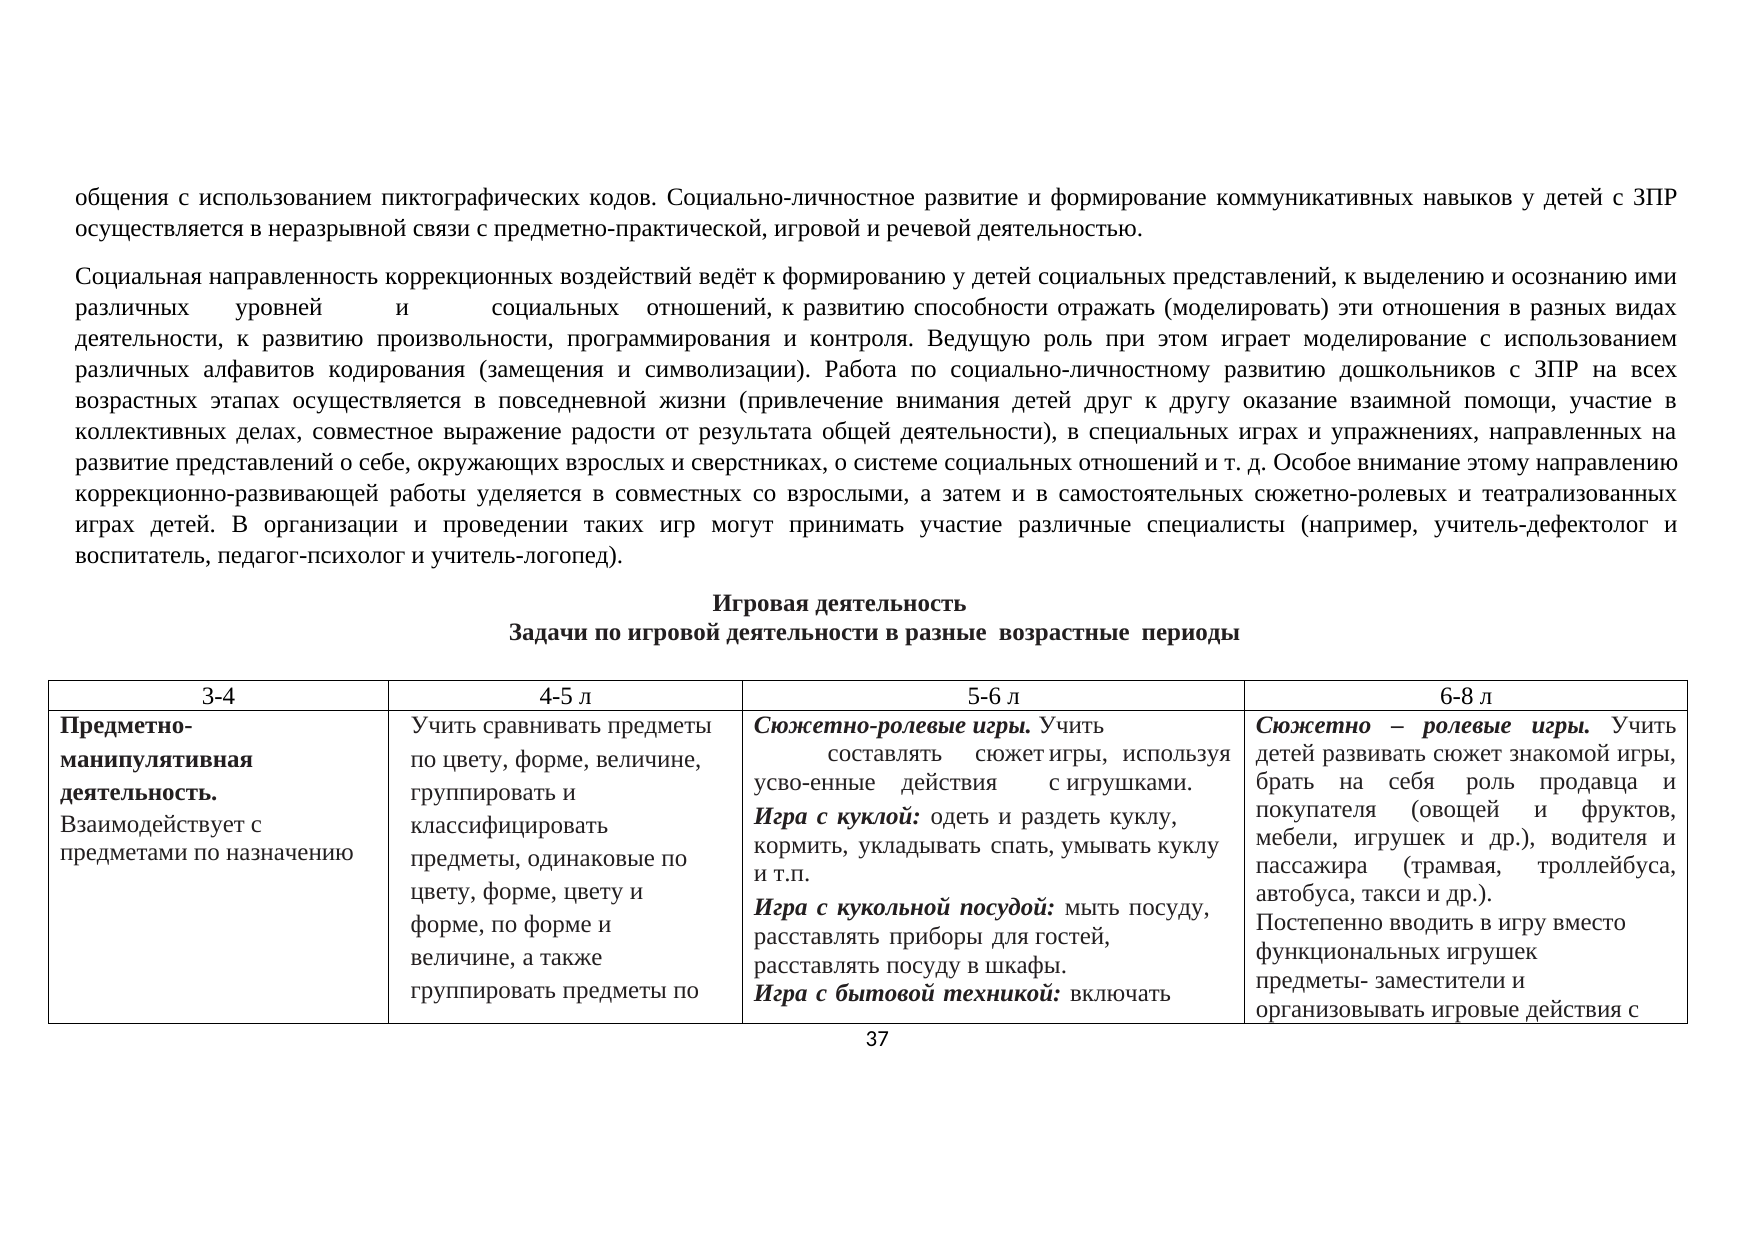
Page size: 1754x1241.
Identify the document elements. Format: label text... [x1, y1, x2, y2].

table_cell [1245, 711, 1687, 1022]
table_header 5-6 л [743, 681, 1244, 709]
table_header 3-4 [49, 681, 388, 709]
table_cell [743, 711, 1244, 1022]
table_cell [49, 711, 388, 1022]
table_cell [389, 711, 742, 1022]
text Игровая деятельность [75, 588, 1604, 617]
table_header 6-8 л [1245, 681, 1687, 709]
text Задачи по игровой деятельности в разные возрастные периоды [145, 617, 1604, 646]
text Социальная направленность коррекционных воздействий ведёт к формированию у детей социальных представлений, к выделению и осознанию ими различных уровней и социальных отношений, к развитию способности отражать (моделировать) эти отношения в разных видах деятельности, к развитию произвольности, программирования и контроля. Ведущую роль при этом играет моделирование с использованием различных алфавитов кодирования (замещения и символизации). Работа по социально-личностному развитию дошкольников с ЗПР на всех возрастных этапах осуществляется в повседневной жизни (привлечение внимания детей друг к другу оказание взаимной помощи, участие в коллективных делах, совместное выражение радости от результата общей деятельности), в специальных играх и упражнениях, направленных на развитие представлений о себе, окружающих взрослых и сверстниках, о системе социальных отношений и т. д. Особое внимание этому направлению коррекционно-развивающей работы уделяется в совместных со взрослыми, а затем и в самостоятельных сюжетно-ролевых и театрализованных играх детей. В организации и проведении таких игр могут принимать участие различные специалисты (например, учитель-дефектолог и воспитатель, педагог-психолог и учитель-логопед). [75, 261, 1679, 569]
table_header 4-5 л [389, 681, 742, 709]
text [75, 182, 1679, 242]
